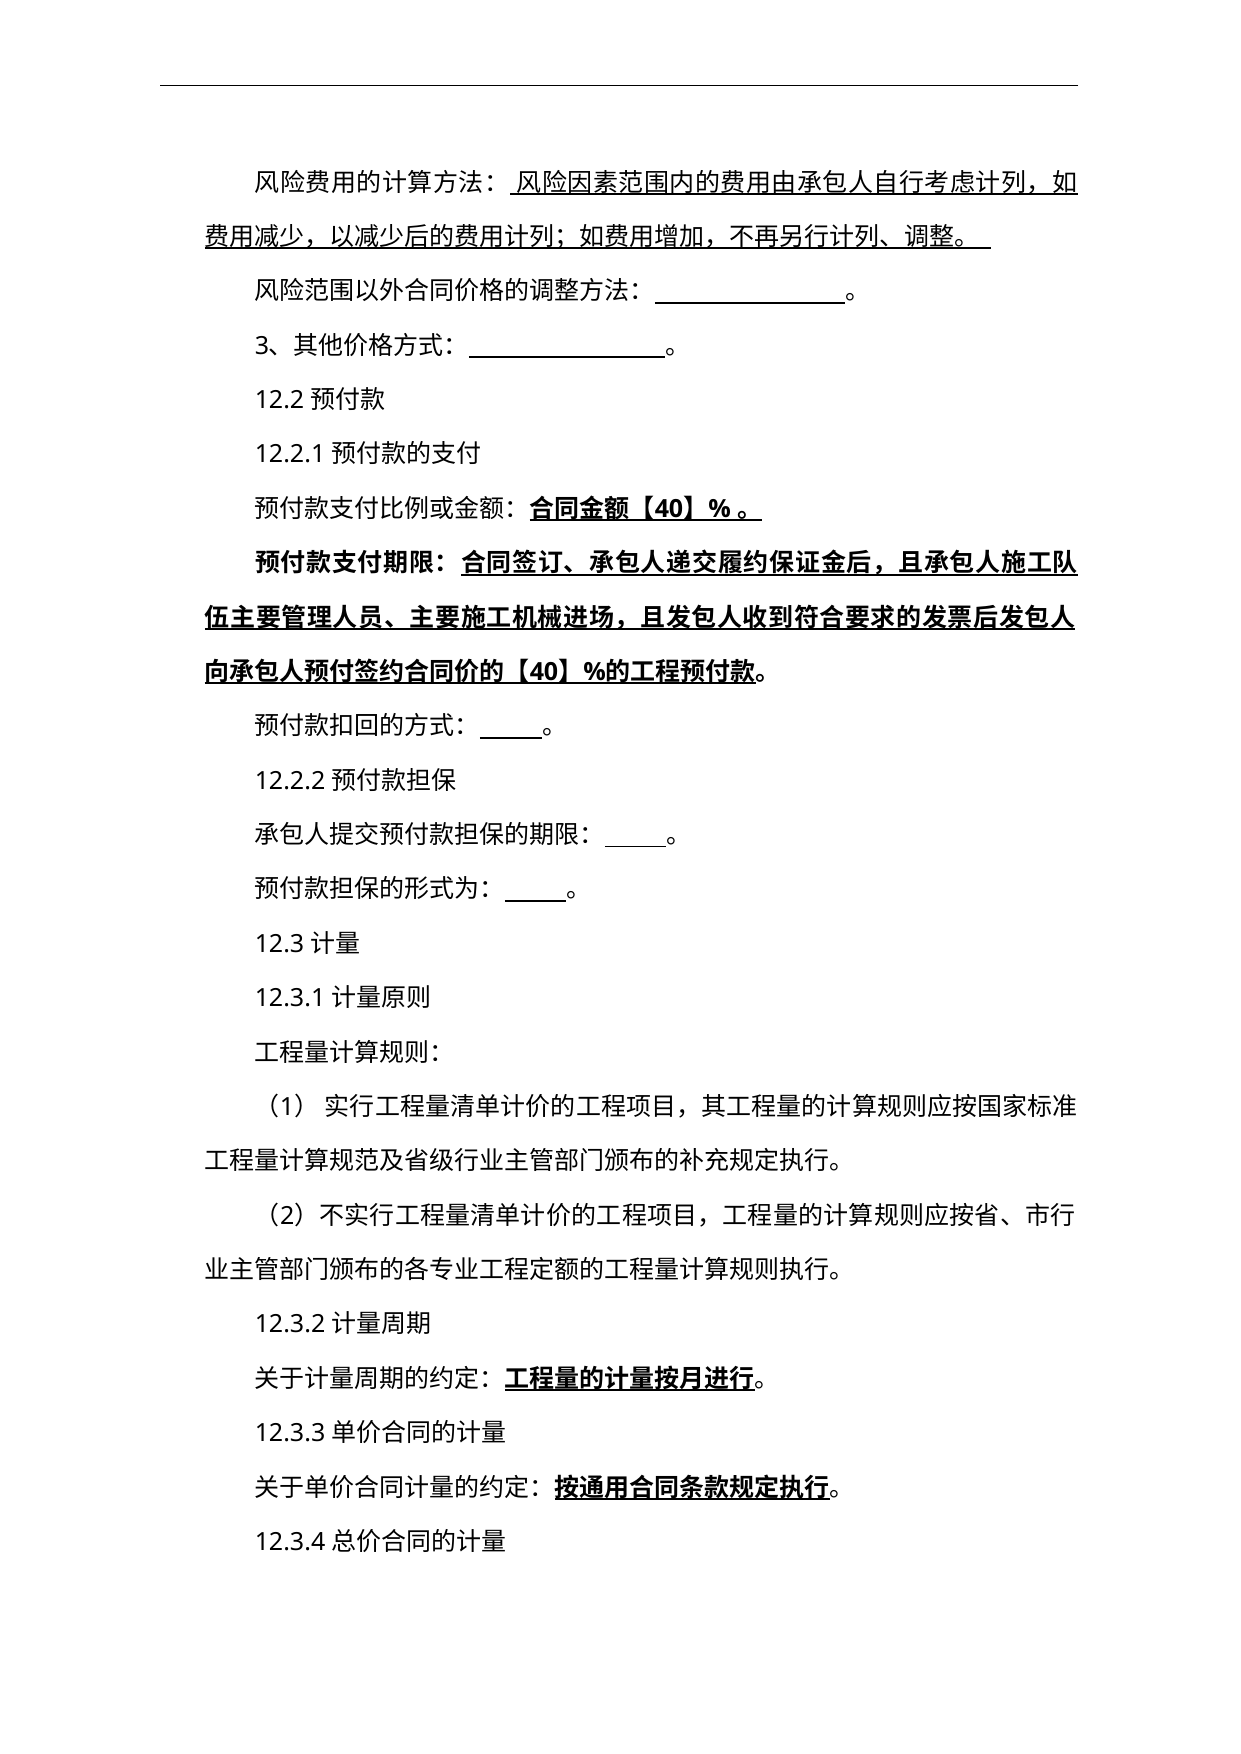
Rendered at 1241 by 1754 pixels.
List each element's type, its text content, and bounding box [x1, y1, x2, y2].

text 预付款担保的形式为： 。 [204, 869, 1078, 905]
text 工程量计算规则： [204, 1032, 1078, 1068]
text 12.3.1 计量原则 [204, 978, 1078, 1014]
text 预付款支付期限：合同签订、承包人递交履约保证金后，且承包人施工队伍主要管理人员、主要施工机械进场，且发包人收到符合要求的发票后发包人向承包人预付签约合同价的【40】%的工程预付款。 [204, 543, 1078, 688]
text 关于单价合同计量的约定：按通用合同条款规定执行。 [204, 1467, 1078, 1503]
text 12.3.2 计量周期 [204, 1304, 1078, 1340]
text 12.2.1 预付款的支付 [204, 434, 1078, 470]
text 12.3 计量 [204, 923, 1078, 959]
text 12.2.2 预付款担保 [204, 760, 1078, 796]
text 预付款扣回的方式： 。 [204, 706, 1078, 742]
text 预付款支付比例或金额：合同金额【40】% 。 [204, 488, 1078, 524]
text （1） 实行工程量清单计价的工程项目，其工程量的计算规则应按国家标准工程量计算规范及省级行业主管部门颁布的补充规定执行。 [204, 1086, 1078, 1177]
text 风险费用的计算方法： 风险因素范围内的费用由承包人自行考虑计列，如费用减少，以减少后的费用计列；如费用增加，不再另行计列、调整。 [204, 162, 1078, 253]
text 12.3.3 单价合同的计量 [204, 1413, 1078, 1449]
text 12.3.4 总价合同的计量 [204, 1521, 1078, 1558]
text （2）不实行工程量清单计价的工程项目，工程量的计算规则应按省、市行业主管部门颁布的各专业工程定额的工程量计算规则执行。 [204, 1195, 1078, 1286]
text 风险范围以外合同价格的调整方法： 。 [204, 271, 1078, 307]
text 关于计量周期的约定：工程量的计量按月进行。 [204, 1358, 1078, 1394]
text 3、其他价格方式： 。 [204, 325, 1078, 361]
text 12.2 预付款 [204, 379, 1078, 416]
text 承包人提交预付款担保的期限： 。 [204, 814, 1078, 851]
